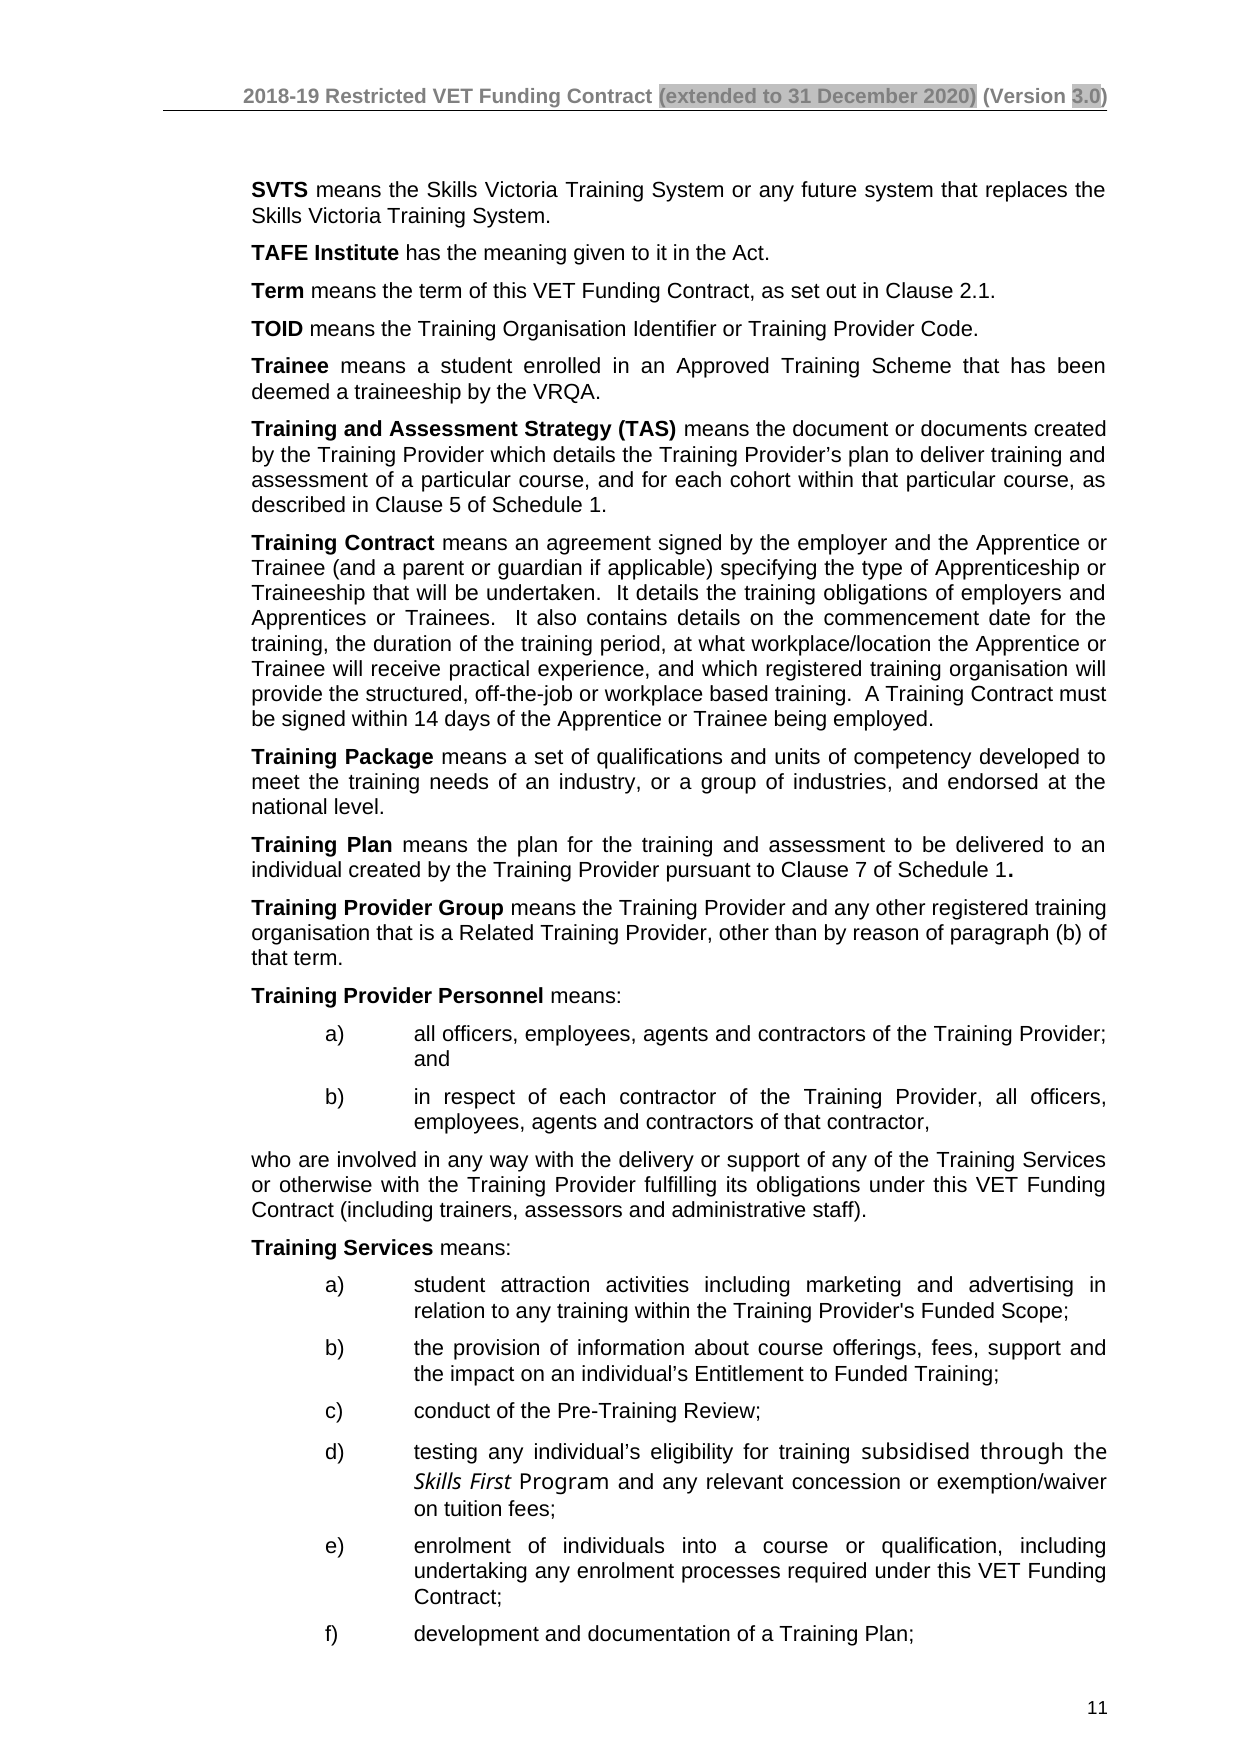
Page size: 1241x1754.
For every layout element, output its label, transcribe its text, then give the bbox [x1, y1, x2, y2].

subtitle all officers, employees, agents and contractors of the Training Provider; and [325, 1021, 1107, 1071]
text Training and Assessment Strategy (TAS) means the document or documents created by the Training Provider which details the Training Provider’s plan to deliver training and assessment of a particular course, and for each cohort within that particular course, as described in Clause 5 of Schedule 1. [251, 416, 1107, 517]
text Training Contract means an agreement signed by the employer and the Apprentice or Trainee (and a parent or guardian if applicable) specifying the type of Apprenticeship or Traineeship that will be undertaken. It details the training obligations of employers and Apprentices or Trainees. It also contains details on the commencement date for the training, the duration of the training period, at what workplace/location the Apprentice or Trainee will receive practical experience, and which registered training organisation will provide the structured, off-the-job or workplace based training. A Training Contract must be signed within 14 days of the Apprentice or Trainee being employed. [251, 529, 1107, 731]
text Training Provider Personnel means: [251, 983, 1107, 1008]
subtitle the provision of information about course offerings, fees, support and the impact on an individual’s Entitlement to Funded Training; [325, 1335, 1107, 1386]
text Training Services means: [251, 1234, 1107, 1260]
subtitle testing any individual’s eligibility for training subsidised through the Skills First Program and any relevant concession or exemption/waiver on tuition fees; [325, 1436, 1107, 1521]
text Trainee means a student enrolled in an Approved Training Scheme that has been deemed a traineeship by the VRQA. [251, 353, 1107, 404]
text SVTS means the Skills Victoria Training System or any future system that replaces the Skills Victoria Training System. [251, 177, 1107, 228]
subtitle student attraction activities including marketing and advertising in relation to any training within the Training Provider's Funded Scope; [325, 1272, 1107, 1323]
text Training Provider Group means the Training Provider and any other registered training organisation that is a Related Training Provider, other than by reason of paragraph (b) of that term. [251, 895, 1107, 970]
text Training Plan means the plan for the training and assessment to be delivered to an individual created by the Training Provider pursuant to Clause 7 of Schedule 1. [251, 832, 1107, 882]
subtitle conduct of the Pre-Training Review; [325, 1398, 1107, 1423]
text Training Package means a set of qualifications and units of competency developed to meet the training needs of an industry, or a group of industries, and endorsed at the national level. [251, 744, 1107, 819]
subtitle development and documentation of a Training Plan; [325, 1621, 1107, 1646]
subtitle enrolment of individuals into a course or qualification, including undertaking any enrolment processes required under this VET Funding Contract; [325, 1533, 1107, 1609]
text Term means the term of this VET Funding Contract, as set out in Clause 2.1. [251, 278, 1107, 303]
text TOID means the Training Organisation Identifier or Training Provider Code. [251, 316, 1107, 341]
subtitle in respect of each contractor of the Training Provider, all officers, employees, agents and contractors of that contractor, [325, 1083, 1107, 1134]
text who are involved in any way with the delivery or support of any of the Training Services or otherwise with the Training Provider fulfilling its obligations under this VET Funding Contract (including trainers, assessors and administrative staff). [251, 1146, 1107, 1222]
text TAFE Institute has the meaning given to it in the Act. [251, 240, 1107, 265]
